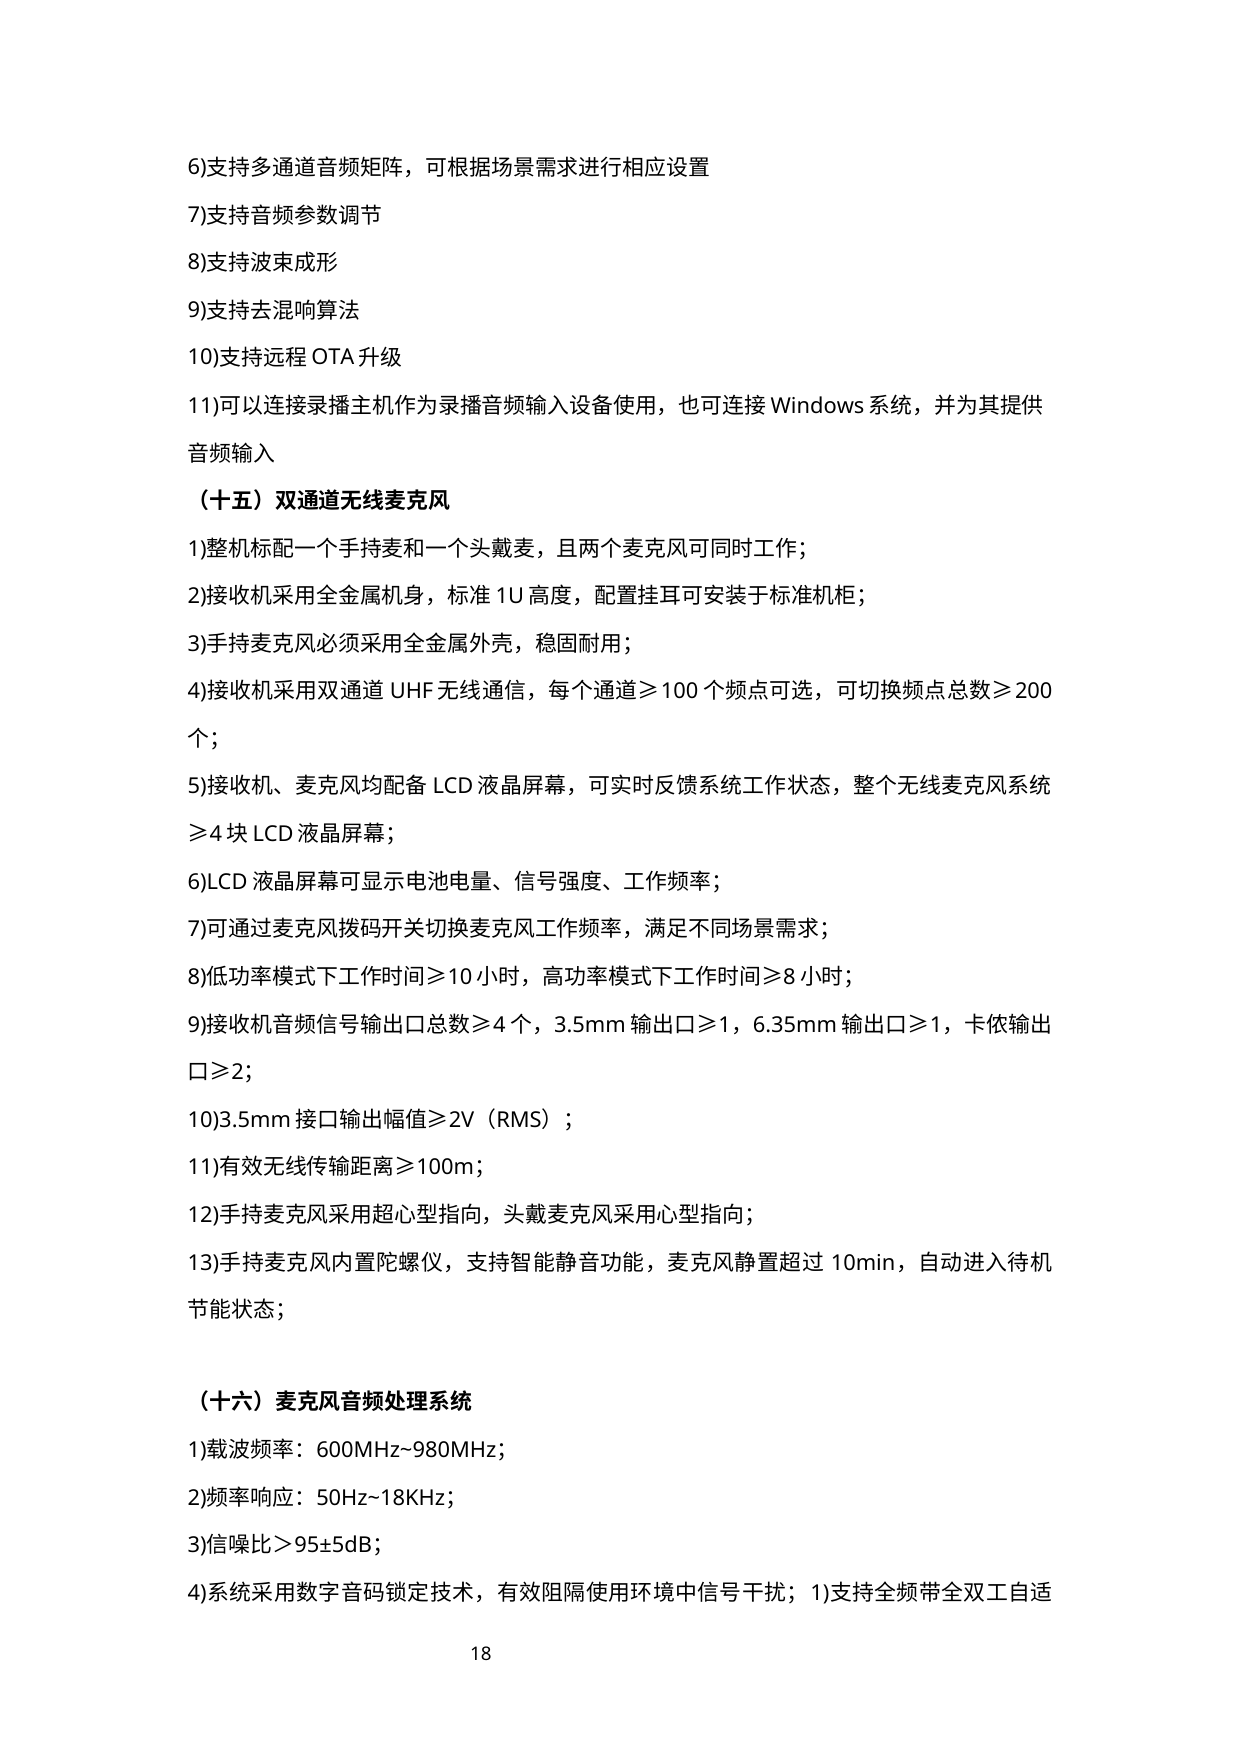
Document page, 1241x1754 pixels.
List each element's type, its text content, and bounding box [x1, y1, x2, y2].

text 13)手持麦克风内置陀螺仪，支持智能静音功能，麦克风静置超过10min，自动进入待机节能状态； [187, 1244, 1053, 1324]
text 10)支持远程OTA升级 [187, 340, 1053, 372]
text 3)信噪比＞95±5dB； [187, 1527, 1053, 1559]
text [187, 1575, 1053, 1606]
text 4)接收机采用双通道UHF无线通信，每个通道≥100个频点可选，可切换频点总数≥200个； [187, 673, 1053, 753]
text 10)3.5mm接口输出幅值≥2V（RMS）； [187, 1102, 1053, 1133]
text 2)频率响应：50Hz~18KHz； [187, 1479, 1053, 1511]
subtitle （十六）麦克风音频处理系统 [187, 1384, 1053, 1416]
text 6)支持多通道音频矩阵，可根据场景需求进行相应设置 [187, 150, 1053, 182]
text 8)支持波束成形 [187, 245, 1053, 277]
text 11)有效无线传输距离≥100m； [187, 1149, 1053, 1181]
subtitle （十五）双通道无线麦克风 [187, 483, 1053, 515]
text 1)整机标配一个手持麦和一个头戴麦，且两个麦克风可同时工作； [187, 531, 1053, 562]
text 8)低功率模式下工作时间≥10小时，高功率模式下工作时间≥8小时； [187, 959, 1053, 991]
text 6)LCD液晶屏幕可显示电池电量、信号强度、工作频率； [187, 864, 1053, 896]
text 7)支持音频参数调节 [187, 198, 1053, 229]
text 12)手持麦克风采用超心型指向，头戴麦克风采用心型指向； [187, 1197, 1053, 1229]
text 2)接收机采用全金属机身，标准1U高度，配置挂耳可安装于标准机柜； [187, 578, 1053, 610]
text 5)接收机、麦克风均配备LCD液晶屏幕，可实时反馈系统工作状态，整个无线麦克风系统≥4块LCD液晶屏幕； [187, 768, 1053, 848]
text 1)载波频率：600MHz~980MHz； [187, 1432, 1053, 1464]
text 9)接收机音频信号输出口总数≥4个，3.5mm输出口≥1，6.35mm输出口≥1，卡侬输出口≥2； [187, 1007, 1053, 1086]
text 7)可通过麦克风拨码开关切换麦克风工作频率，满足不同场景需求； [187, 911, 1053, 943]
text 9)支持去混响算法 [187, 293, 1053, 324]
text 11)可以连接录播主机作为录播音频输入设备使用，也可连接Windows系统，并为其提供音频输入 [187, 388, 1053, 467]
text 3)手持麦克风必须采用全金属外壳，稳固耐用； [187, 626, 1053, 658]
